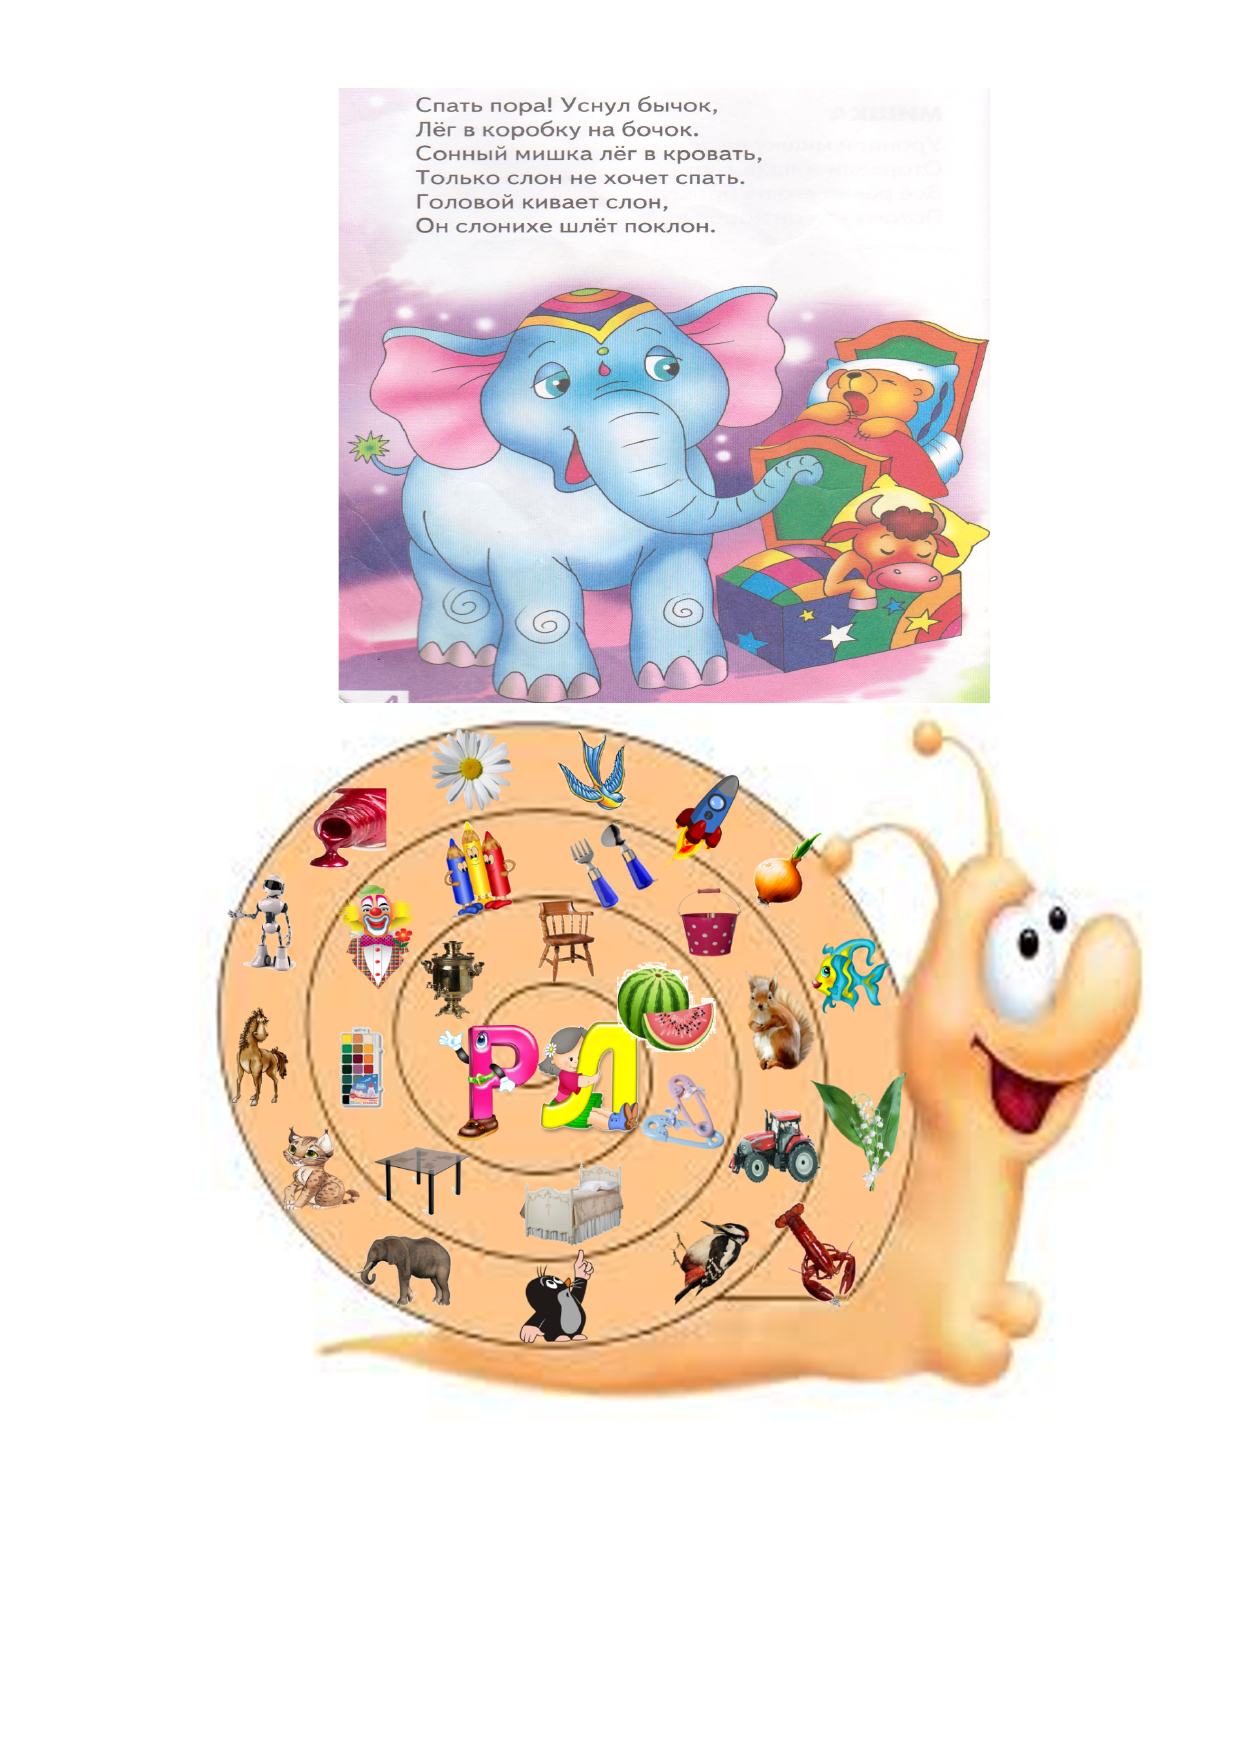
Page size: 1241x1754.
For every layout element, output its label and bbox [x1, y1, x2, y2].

picture [177, 706, 1152, 1421]
